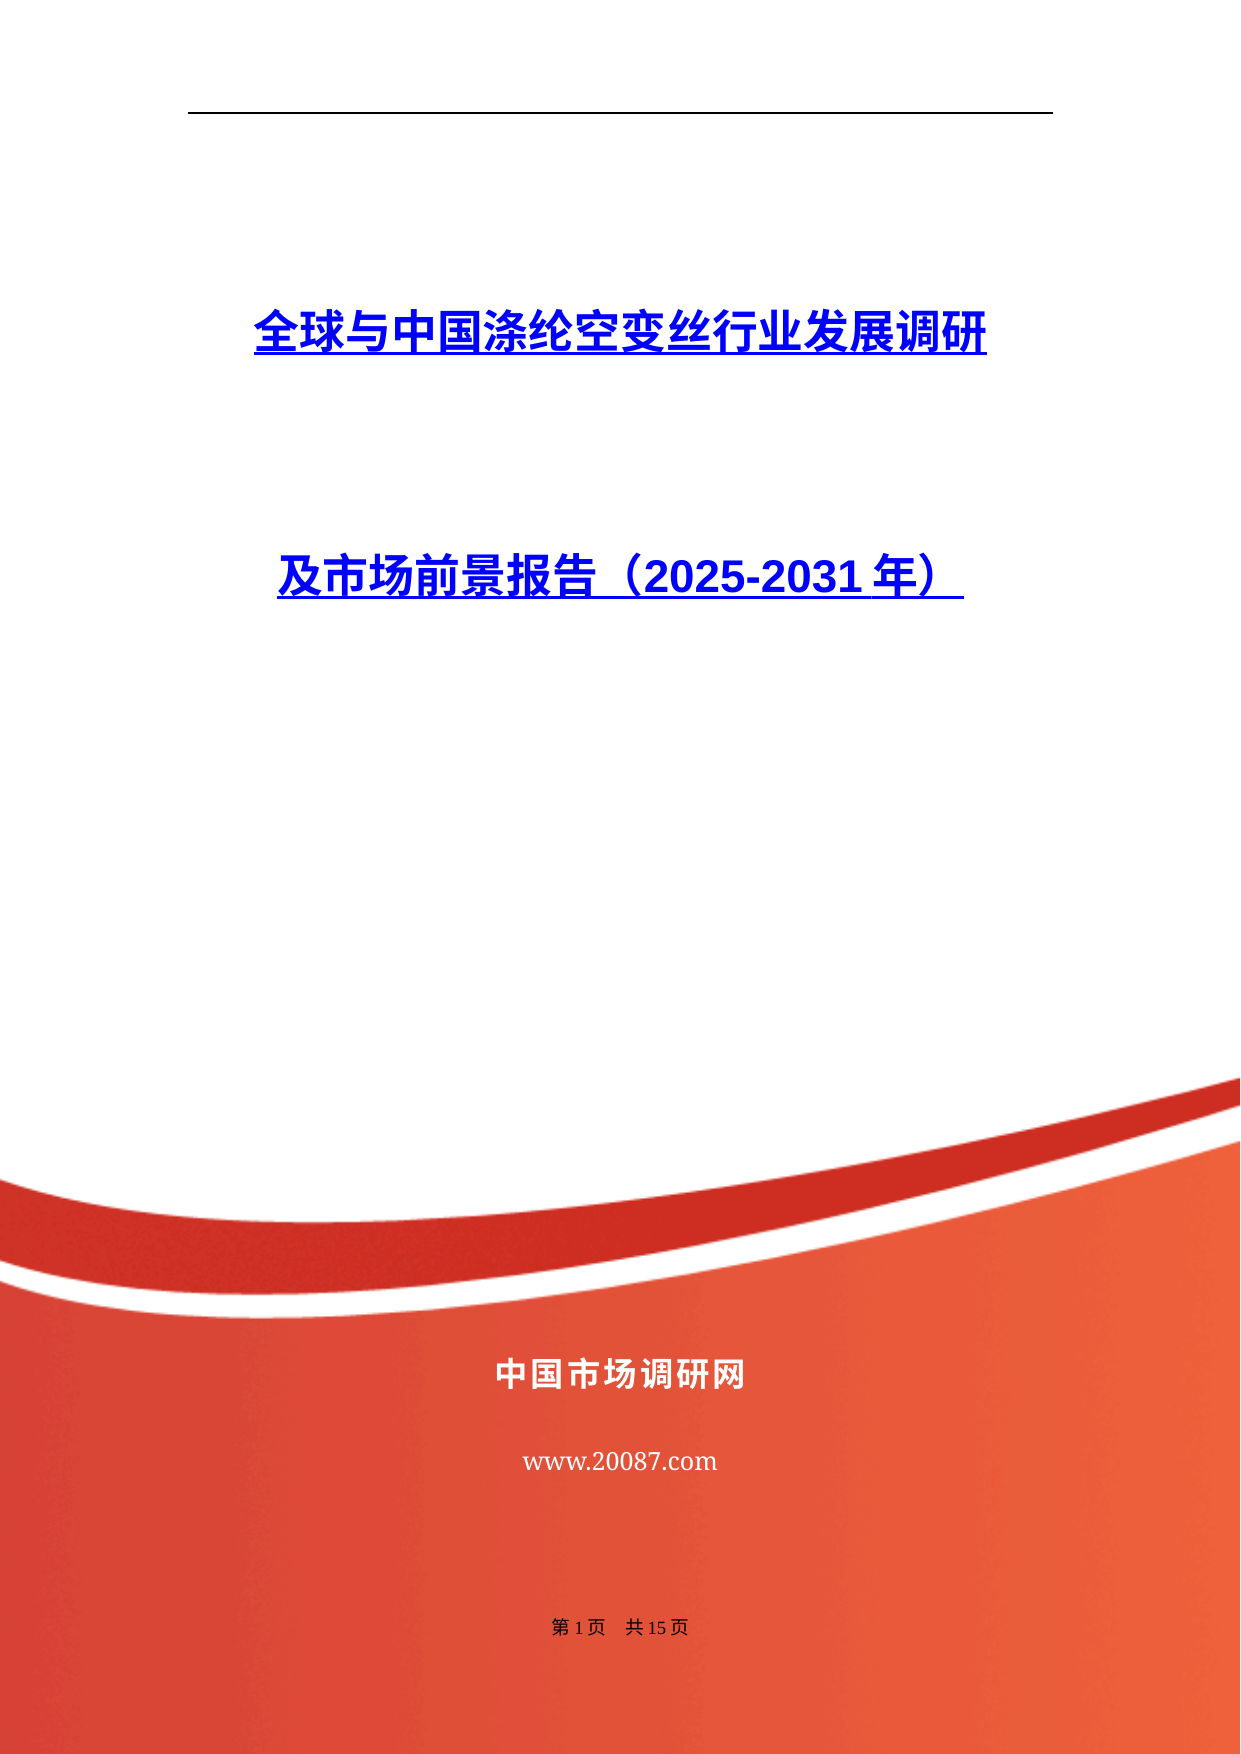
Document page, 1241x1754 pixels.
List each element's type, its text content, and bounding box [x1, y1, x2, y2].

text www.20087.com [187, 1428, 1053, 1493]
picture [0, 1006, 1241, 1754]
table_header 全球与中国涤纶空变丝行业发展调研及市场前景报告（2025-2031年） [188, 207, 1053, 773]
subtitle 中国市场调研网 [187, 1339, 1053, 1404]
